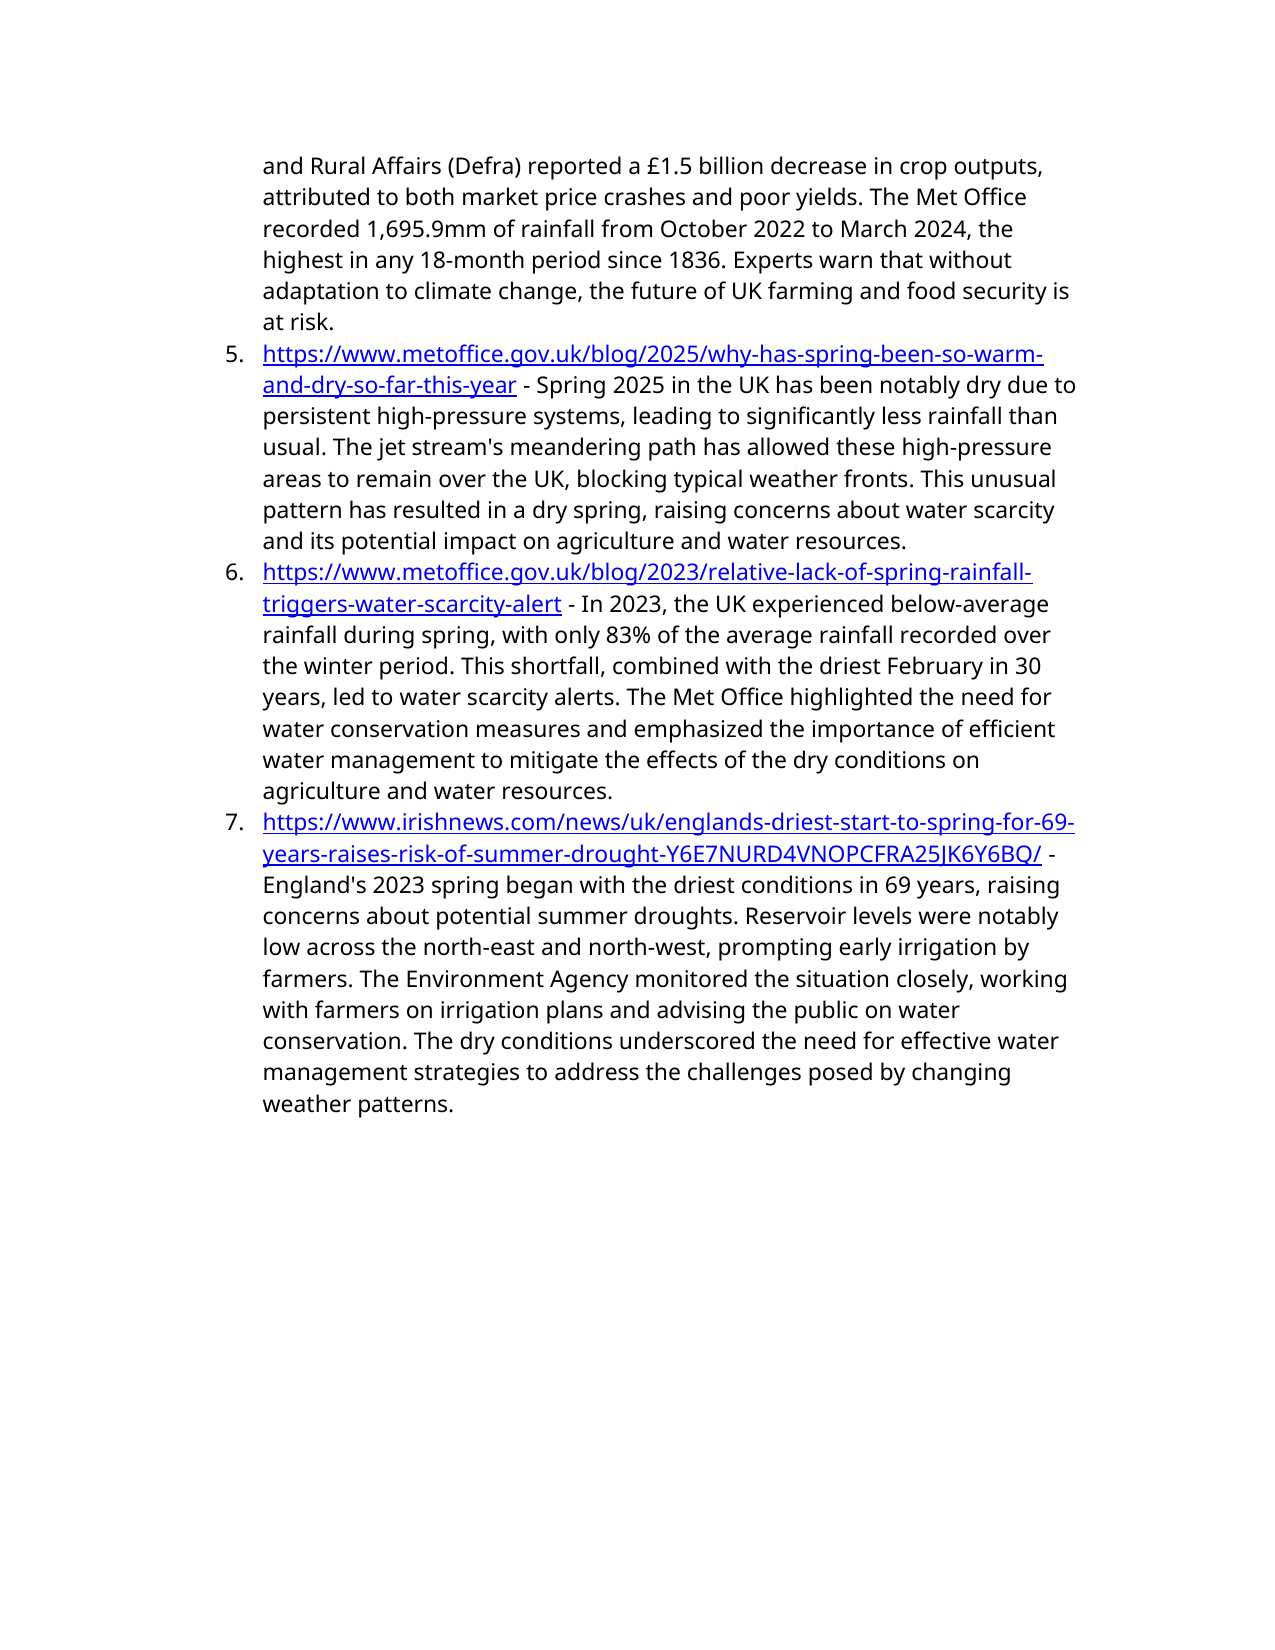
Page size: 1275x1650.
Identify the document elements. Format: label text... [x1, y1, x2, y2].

list https://www.irishnews.com/news/uk/englands-driest-start-to-spring-for-69-years-raises-risk-of-summer-drought-Y6E7NURD4VNOPCFRA25JK6Y6BQ/ - England's 2023 spring began with the driest conditions in 69 years, raising concerns about potential summer droughts. Reservoir levels were notably low across the north-east and north-west, prompting early irrigation by farmers. The Environment Agency monitored the situation closely, working with farmers on irrigation plans and advising the public on water conservation. The dry conditions underscored the need for effective water management strategies to address the challenges posed by changing weather patterns. [225, 806, 1087, 1119]
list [225, 150, 1087, 337]
list https://www.metoffice.gov.uk/blog/2025/why-has-spring-been-so-warm-and-dry-so-far-this-year - Spring 2025 in the UK has been notably dry due to persistent high-pressure systems, leading to significantly less rainfall than usual. The jet stream's meandering path has allowed these high-pressure areas to remain over the UK, blocking typical weather fronts. This unusual pattern has resulted in a dry spring, raising concerns about water scarcity and its potential impact on agriculture and water resources. [225, 337, 1087, 556]
list https://www.metoffice.gov.uk/blog/2023/relative-lack-of-spring-rainfall-triggers-water-scarcity-alert - In 2023, the UK experienced below-average rainfall during spring, with only 83% of the average rainfall recorded over the winter period. This shortfall, combined with the driest February in 30 years, led to water scarcity alerts. The Met Office highlighted the need for water conservation measures and emphasized the importance of efficient water management to mitigate the effects of the dry conditions on agriculture and water resources. [225, 556, 1087, 806]
